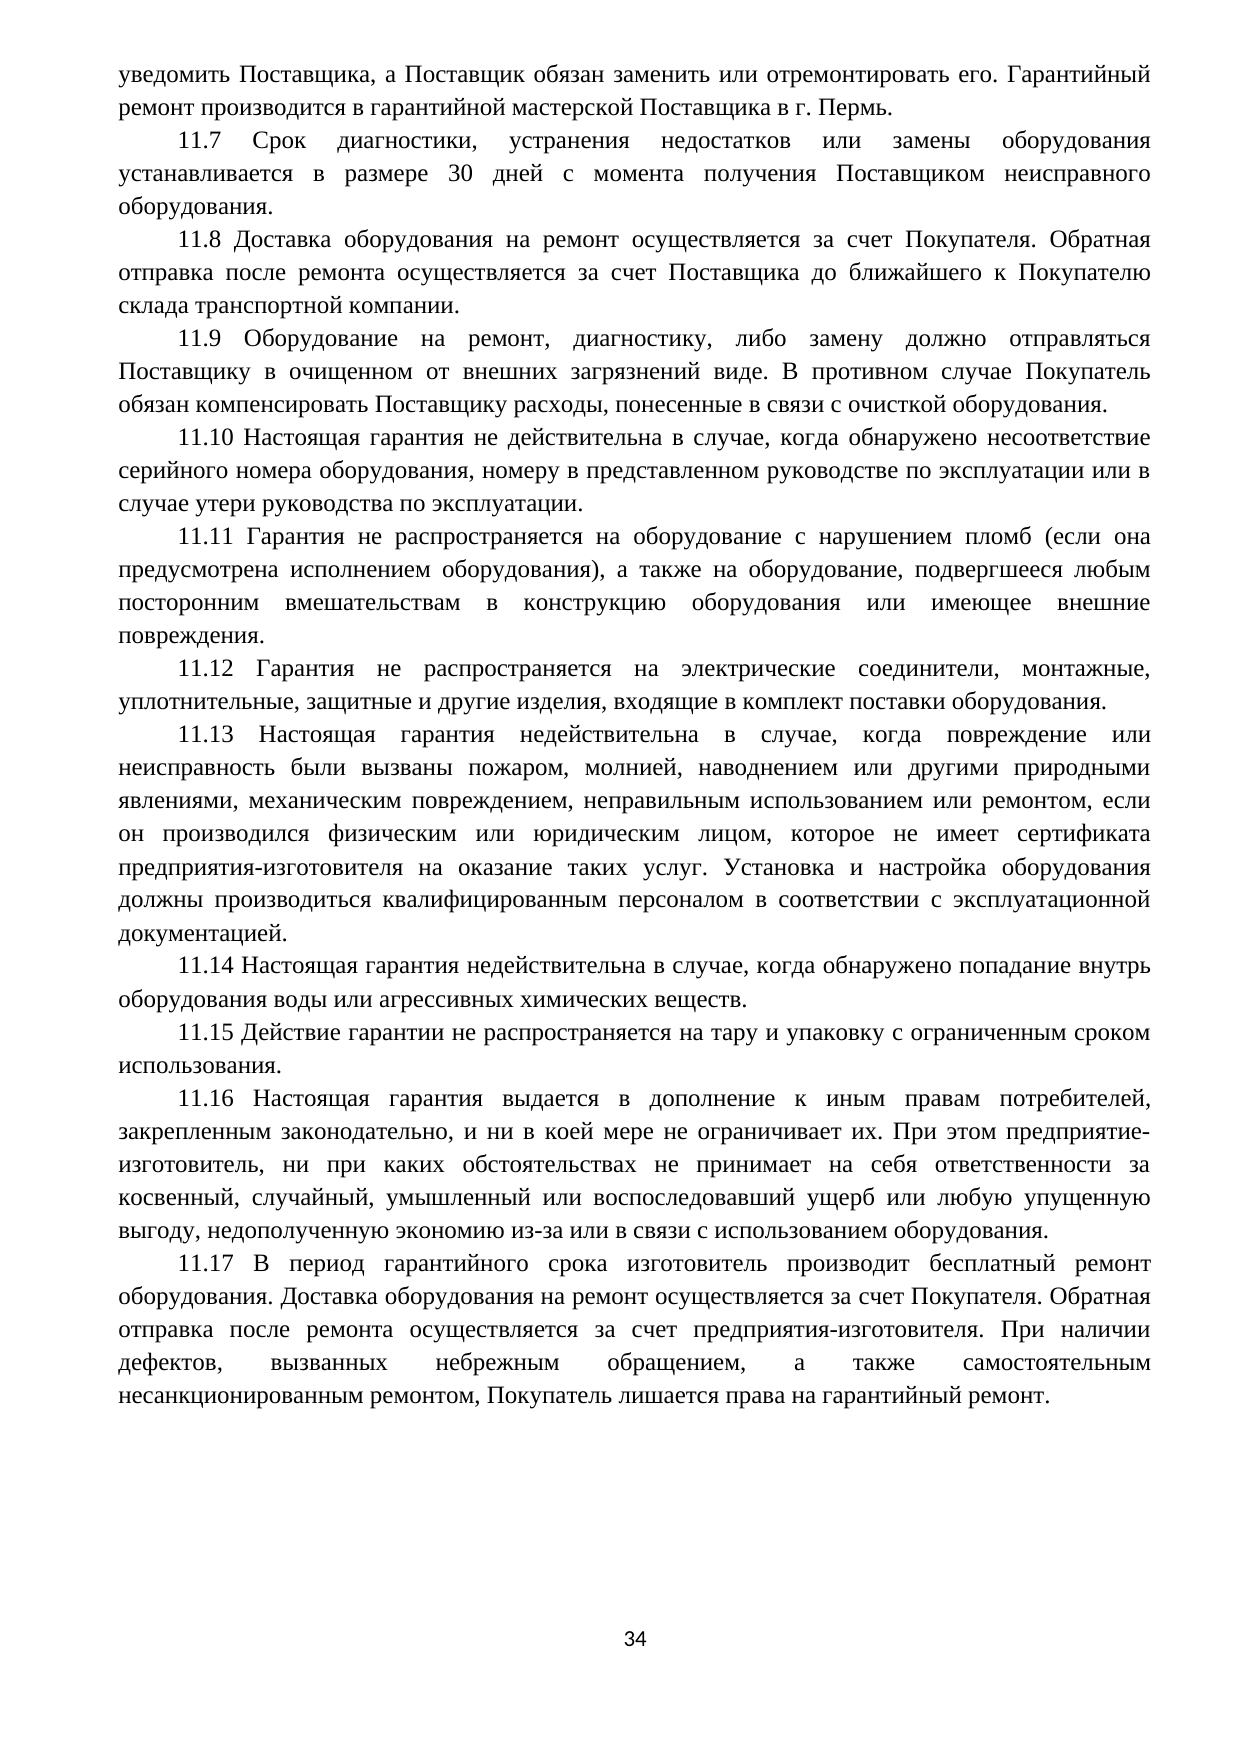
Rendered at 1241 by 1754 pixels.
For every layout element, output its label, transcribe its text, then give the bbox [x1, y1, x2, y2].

text 11.15 Действие гарантии не распространяется на тару и упаковку с ограниченным сроком использования. [118, 1017, 1152, 1078]
text 11.9 Оборудование на ремонт, диагностику, либо замену должно отправляться Поставщику в очищенном от внешних загрязнений виде. В противном случае Покупатель обязан компенсировать Поставщику расходы, понесенные в связи с очисткой оборудования. [118, 323, 1152, 418]
text 11.13 Настоящая гарантия недействительна в случае, когда повреждение или неисправность были вызваны пожаром, молнией, наводнением или другими природными явлениями, механическим повреждением, неправильным использованием или ремонтом, если он производился физическим или юридическим лицом, которое не имеет сертификата предприятия-изготовителя на оказание таких услуг. Установка и настройка оборудования должны производиться квалифицированным персоналом в соответствии с эксплуатационной документацией. [118, 719, 1152, 946]
text 11.14 Настоящая гарантия недействительна в случае, когда обнаружено попадание внутрь оборудования воды или агрессивных химических веществ. [118, 951, 1152, 1012]
text 11.12 Гарантия не распространяется на электрические соединители, монтажные, уплотнительные, защитные и другие изделия, входящие в комплект поставки оборудования. [118, 653, 1152, 715]
text 11.8 Доставка оборудования на ремонт осуществляется за счет Покупателя. Обратная отправка после ремонта осуществляется за счет Поставщика до ближайшего к Покупателю склада транспортной компании. [118, 224, 1152, 319]
text 11.10 Настоящая гарантия не действительна в случае, когда обнаружено несоответствие серийного номера оборудования, номеру в представленном руководстве по эксплуатации или в случае утери руководства по эксплуатации. [118, 422, 1152, 517]
text 11.17 В период гарантийного срока изготовитель производит бесплатный ремонт оборудования. Доставка оборудования на ремонт осуществляется за счет Покупателя. Обратная отправка после ремонта осуществляется за счет предприятия-изготовителя. При наличии дефектов, вызванных небрежным обращением, а также самостоятельным несанкционированным ремонтом, Покупатель лишается права на гарантийный ремонт. [118, 1248, 1152, 1409]
text 11.7 Срок диагностики, устранения недостатков или замены оборудования устанавливается в размере 30 дней с момента получения Поставщиком неисправного оборудования. [118, 125, 1152, 220]
text 11.11 Гарантия не распространяется на оборудование с нарушением пломб (если она предусмотрена исполнением оборудования), а также на оборудование, подвергшееся любым посторонним вмешательствам в конструкцию оборудования или имеющее внешние повреждения. [118, 521, 1152, 649]
text 11.16 Настоящая гарантия выдается в дополнение к иным правам потребителей, закрепленным законодательно, и ни в коей мере не ограничивает их. При этом предприятие-изготовитель, ни при каких обстоятельствах не принимает на себя ответственности за косвенный, случайный, умышленный или воспоследовавший ущерб или любую упущенную выгоду, недополученную экономию из-за или в связи с использованием оборудования. [118, 1083, 1152, 1243]
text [118, 59, 1152, 121]
